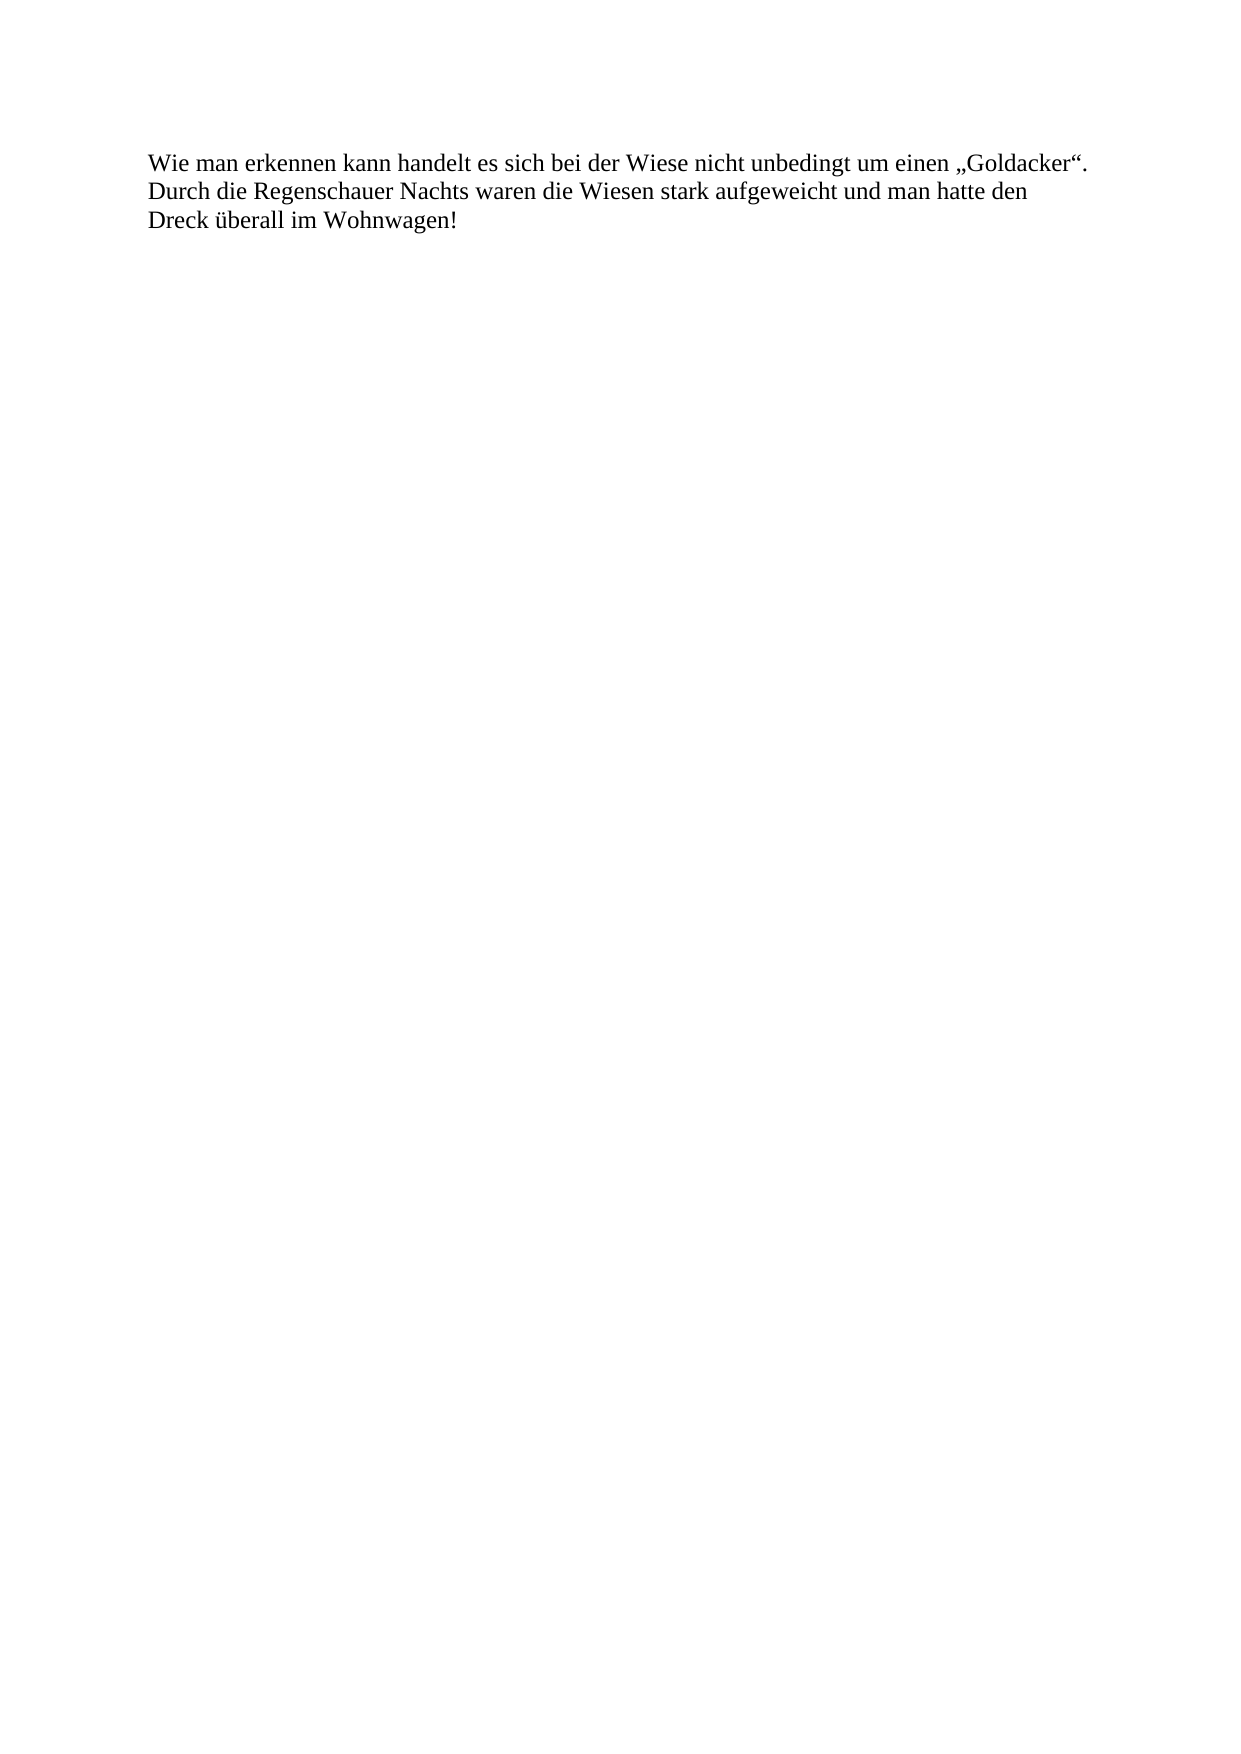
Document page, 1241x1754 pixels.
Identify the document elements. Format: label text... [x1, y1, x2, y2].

text Wie man erkennen kann handelt es sich bei der Wiese nicht unbedingt um einen „Goldacker“. Durch die Regenschauer Nachts waren die Wiesen stark aufgeweicht und man hatte den Dreck überall im Wohnwagen! [148, 148, 1093, 234]
